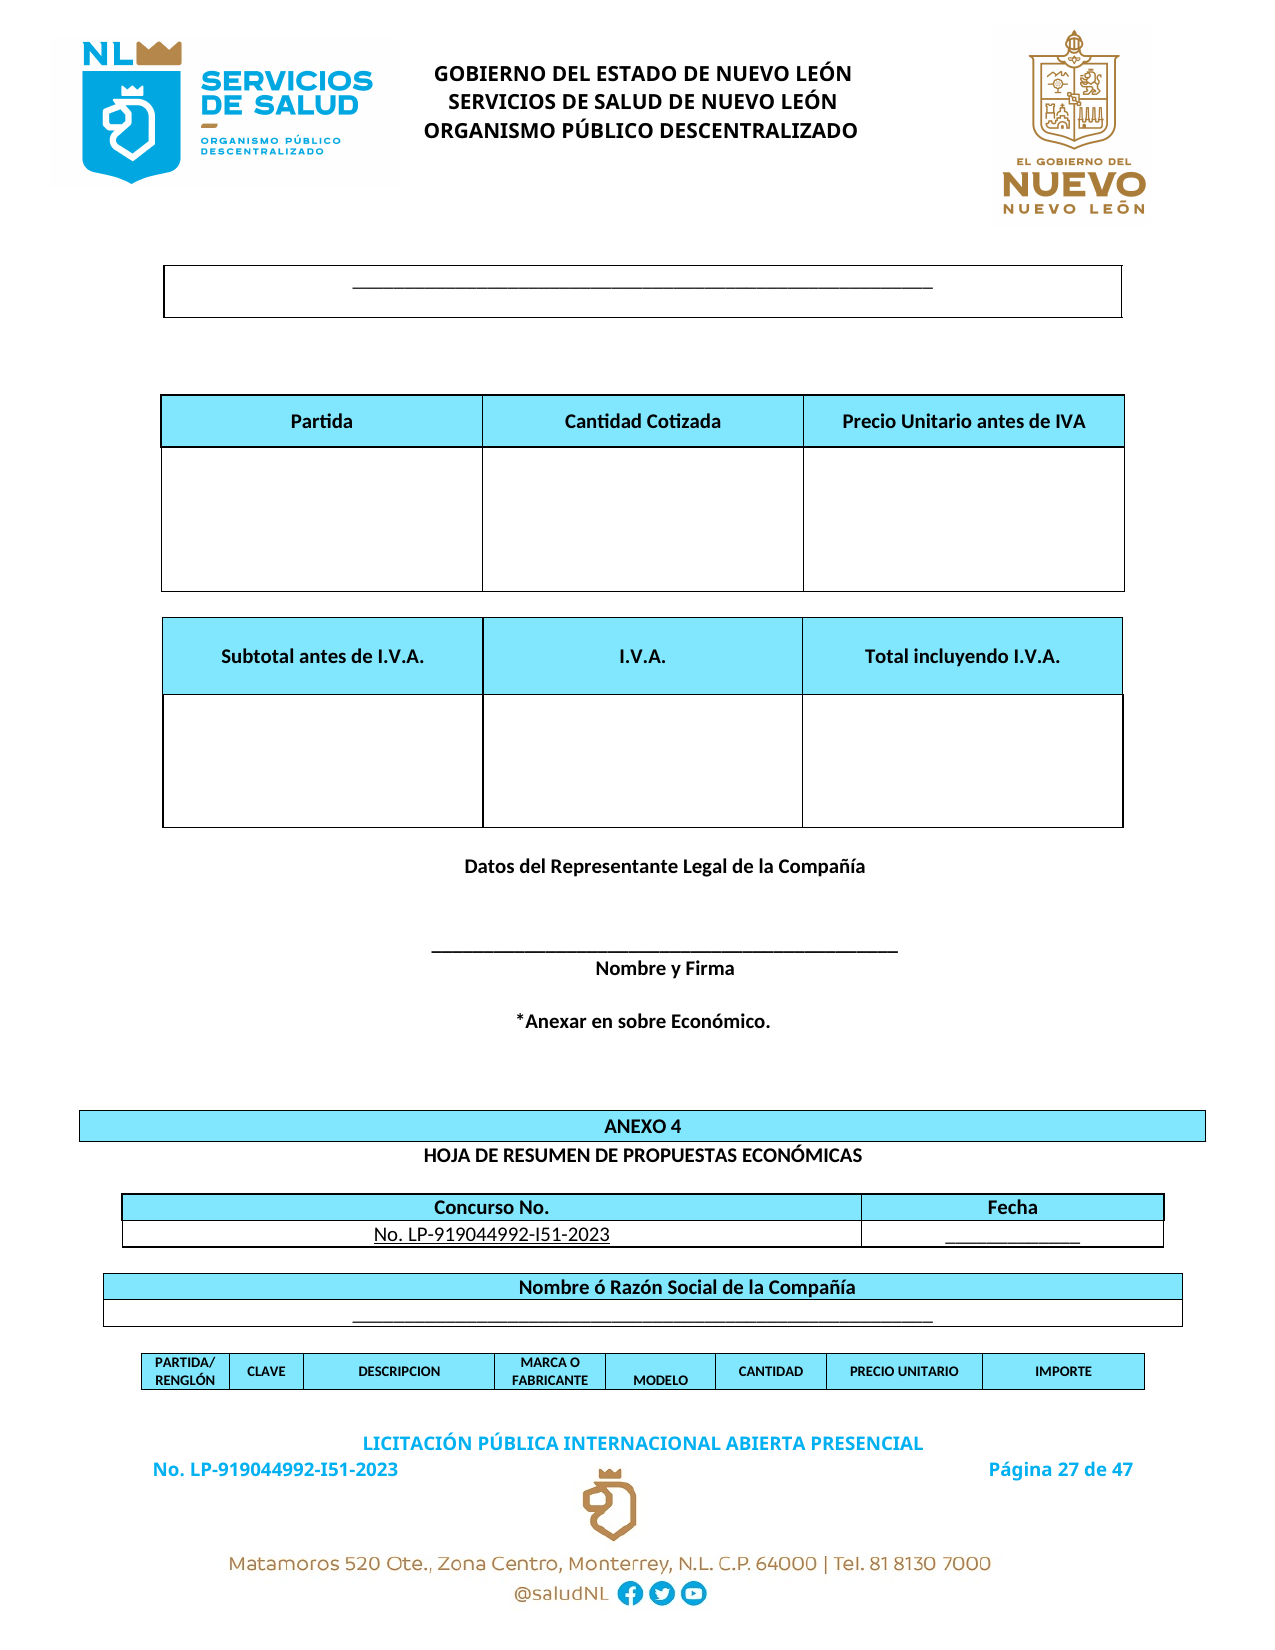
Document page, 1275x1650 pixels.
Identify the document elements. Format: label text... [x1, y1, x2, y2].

table_header Subtotal antes de I.V.A. [163, 618, 482, 694]
table_header Nombre ó Razón Social de la Compañía [104, 1274, 1182, 1299]
table_header DESCRIPCION [304, 1354, 494, 1389]
table_cell _____________ [862, 1221, 1163, 1246]
picture [0, 1451, 1241, 1621]
table_header Partida [162, 396, 482, 446]
text _____________________________________________ [133, 930, 1197, 955]
table_cell No. LP-919044992-I51-2023 [123, 1221, 861, 1246]
table_header Precio Unitario antes de IVA [804, 396, 1124, 446]
table_cell ________________________________________________________ [104, 1300, 1182, 1326]
table_cell ________________________________________________________ [165, 266, 1121, 317]
table_header PRECIO UNITARIO [827, 1354, 982, 1389]
table_header MARCA O FABRICANTE [495, 1354, 605, 1389]
text Datos del Representante Legal de la Compañía [133, 854, 1197, 879]
table_cell [804, 448, 1124, 591]
table_cell [483, 448, 803, 591]
table_header CLAVE [230, 1354, 303, 1389]
table_header MODELO [606, 1354, 715, 1389]
table_header Cantidad Cotizada [483, 396, 803, 446]
text *Anexar en sobre Económico. [89, 1009, 1197, 1034]
table_header CANTIDAD [716, 1354, 826, 1389]
picture [991, 25, 1152, 226]
table_header IMPORTE [983, 1354, 1144, 1389]
table_header Concurso No. [123, 1195, 861, 1220]
picture [49, 38, 399, 189]
text HOJA DE RESUMEN DE PROPUESTAS ECONÓMICAS [89, 1142, 1197, 1167]
text ANEXO 4 [80, 1111, 1205, 1141]
table_header Fecha [862, 1195, 1163, 1220]
table_cell [164, 695, 482, 827]
table_cell [484, 695, 802, 827]
table_header Total incluyendo I.V.A. [803, 618, 1122, 694]
text Nombre y Firma [133, 955, 1197, 981]
table_header I.V.A. [484, 618, 802, 694]
table_header PARTIDA/ RENGLÓN [142, 1354, 229, 1389]
table_cell [162, 448, 482, 591]
table_cell [803, 695, 1122, 827]
